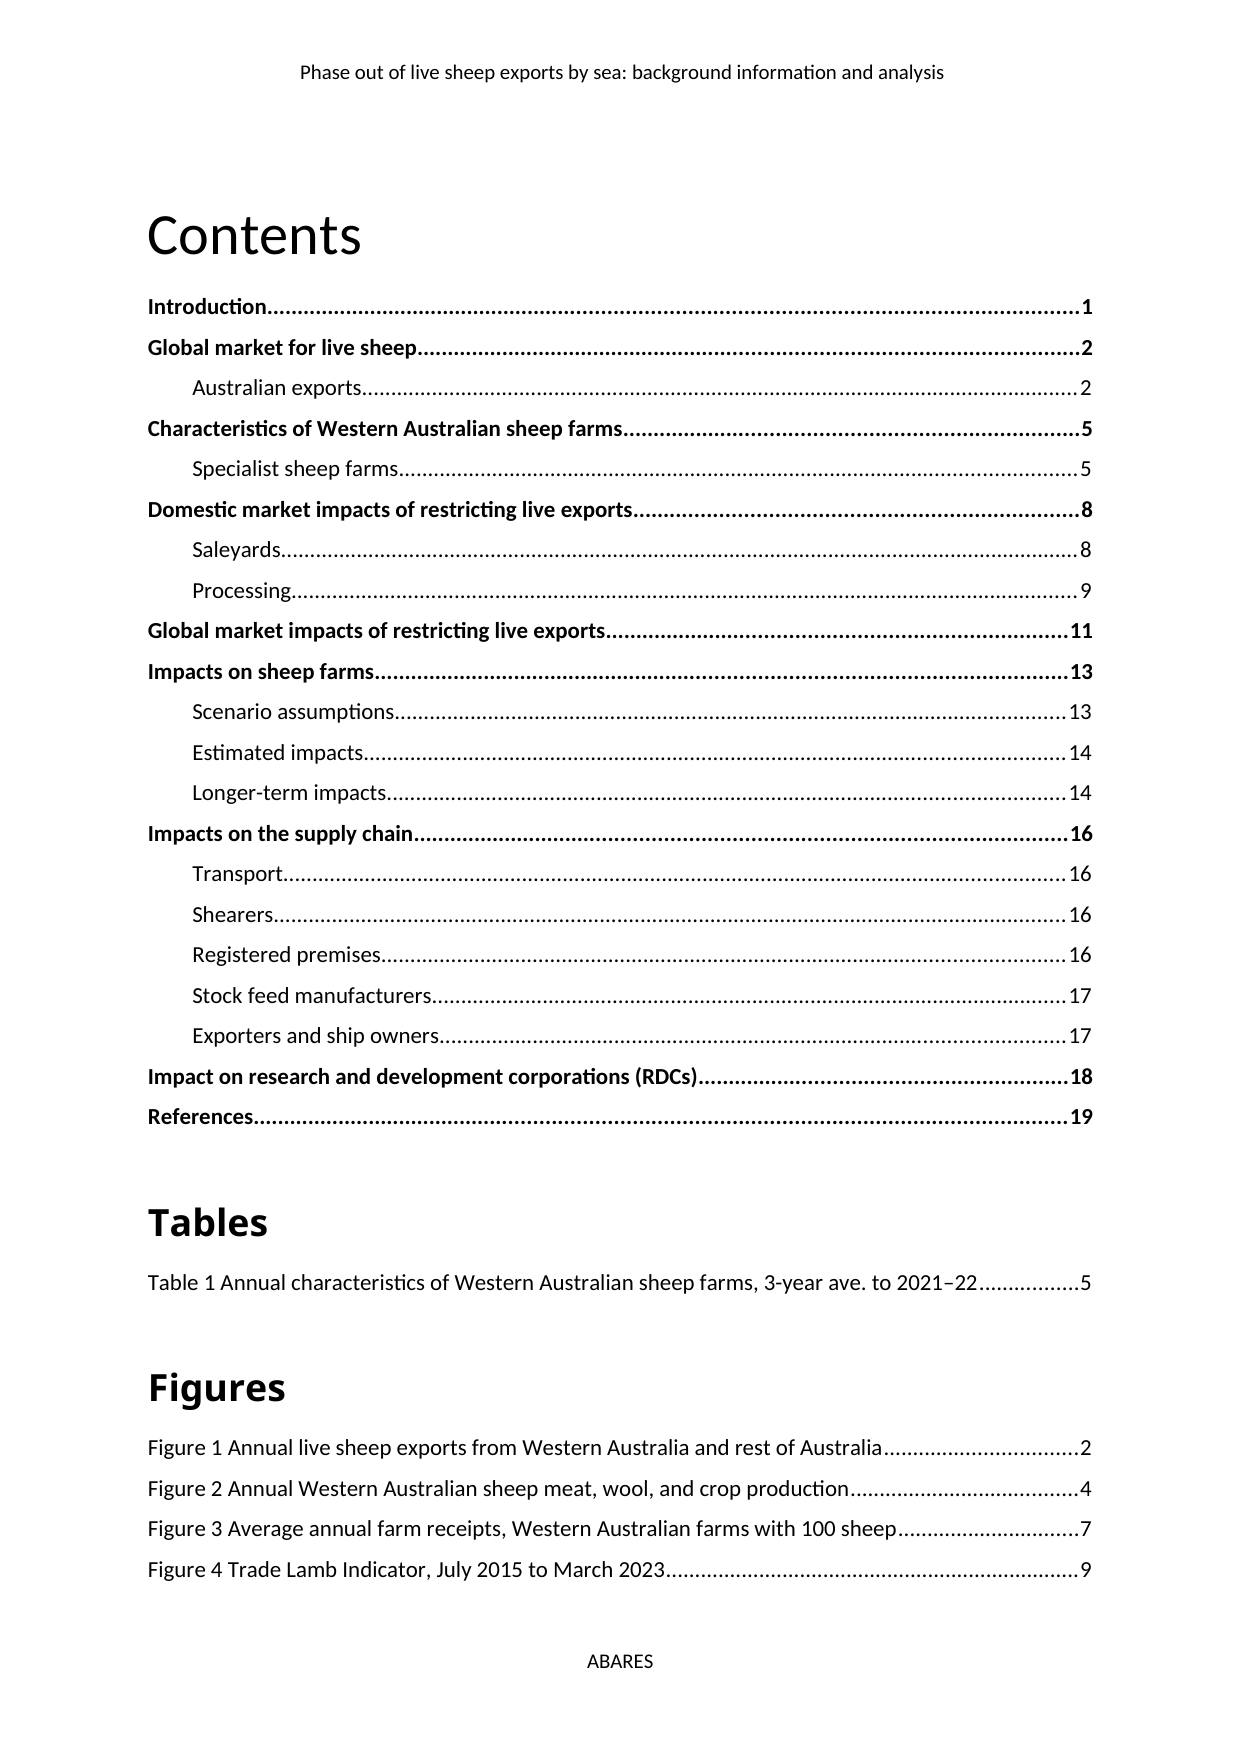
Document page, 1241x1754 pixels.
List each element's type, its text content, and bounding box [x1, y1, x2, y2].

text Figure 1 Annual live sheep exports from Western Australia and rest of Australia 2 [148, 1433, 1092, 1461]
text Table 1 Annual characteristics of Western Australian sheep farms, 3-year ave. to 2021–22 5 [148, 1268, 1092, 1296]
subtitle Figures [148, 1361, 1092, 1412]
text Figure 3 Average annual farm receipts, Western Australian farms with 100 sheep 7 [148, 1514, 1092, 1542]
subtitle Tables [148, 1196, 1092, 1247]
text Figure 4 Trade Lamb Indicator, July 2015 to March 2023 9 [148, 1555, 1092, 1583]
text Figure 2 Annual Western Australian sheep meat, wool, and crop production 4 [148, 1474, 1092, 1502]
